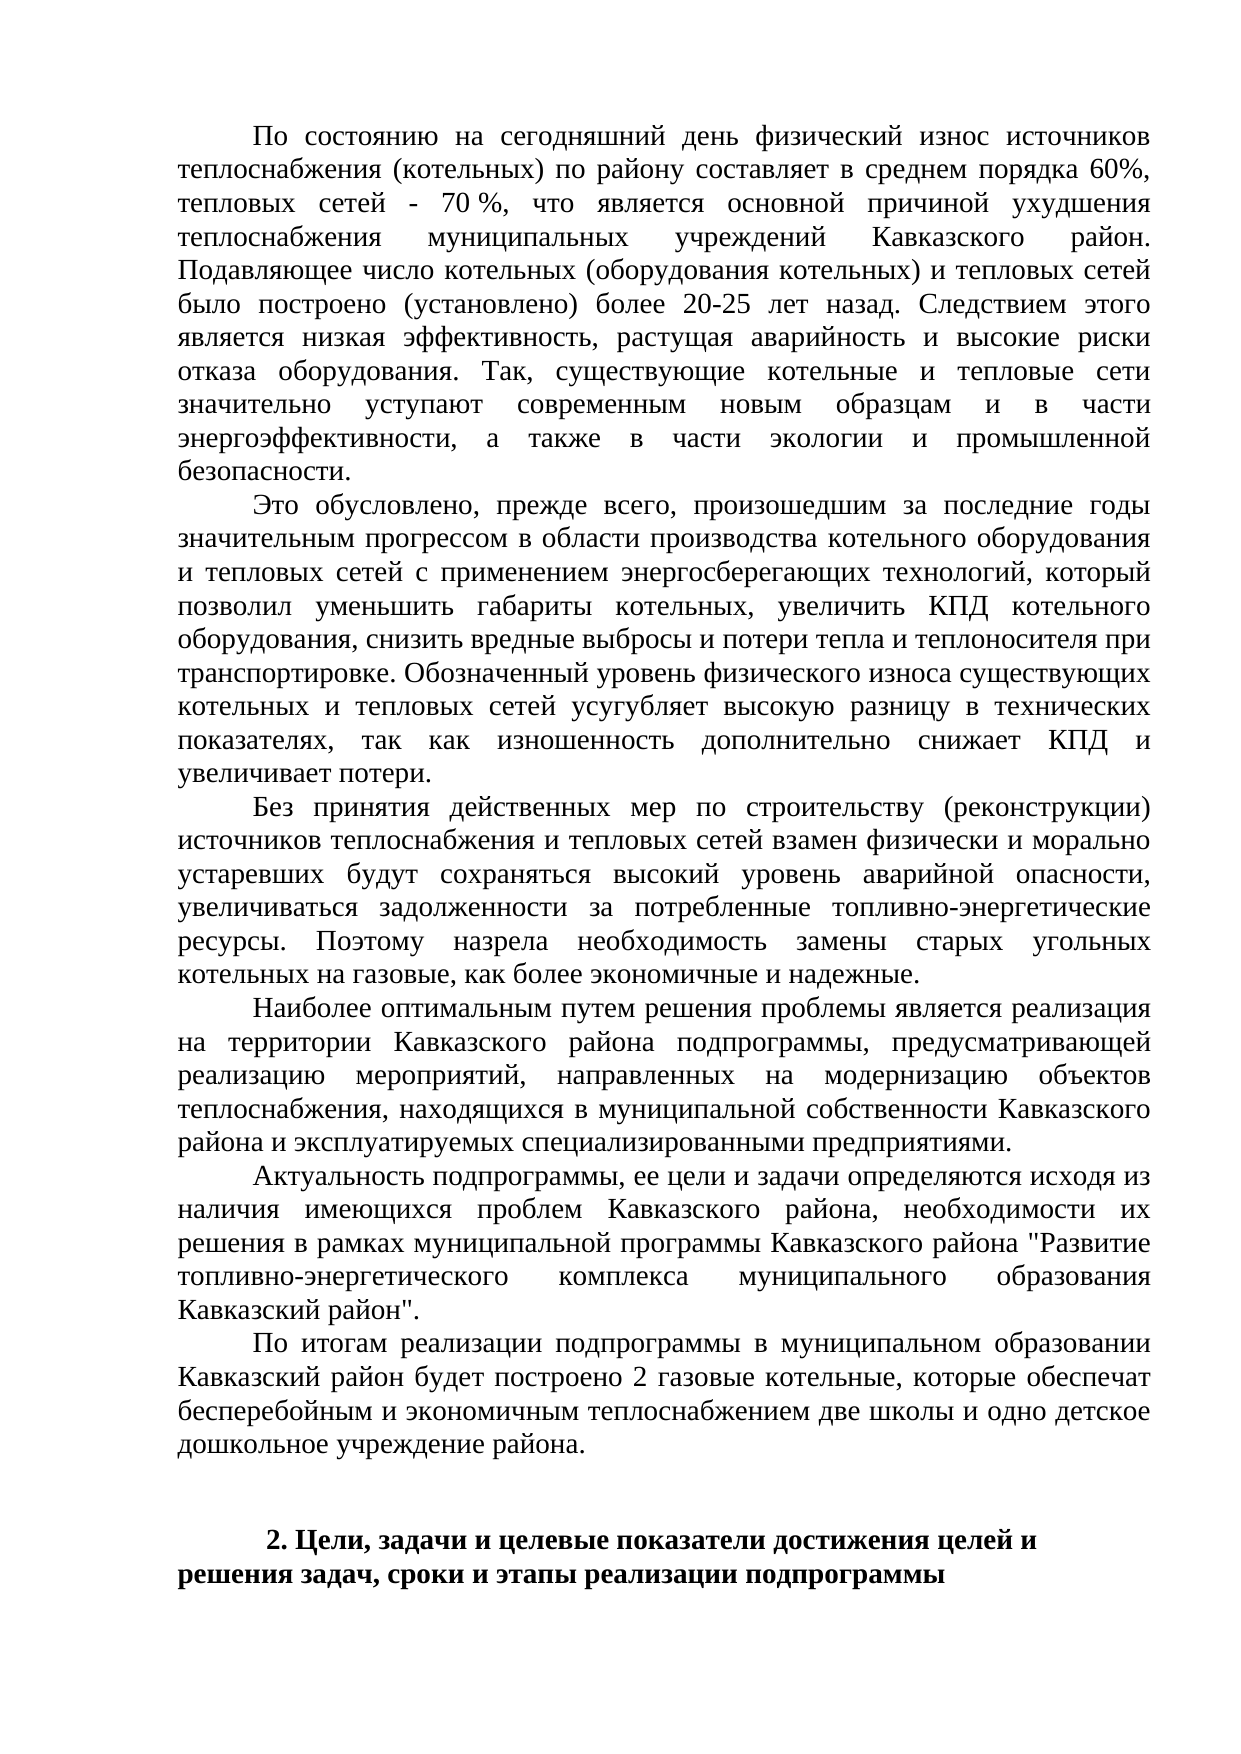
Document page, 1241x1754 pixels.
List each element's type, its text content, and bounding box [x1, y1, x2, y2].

text 2. Цели, задачи и целевые показатели достижения целей и решения задач, сроки и этапы реализации подпрограммы [177, 1522, 1152, 1589]
text По итогам реализации подпрограммы в муниципальном образовании Кавказский район будет построено 2 газовые котельные, которые обеспечат бесперебойным и экономичным теплоснабжением две школы и одно детское дошкольное учреждение района. [177, 1326, 1152, 1460]
text По состоянию на сегодняшний день физический износ источников теплоснабжения (котельных) по району составляет в среднем порядка 60%, тепловых сетей - 70 %, что является основной причиной ухудшения теплоснабжения муниципальных учреждений Кавказского район. Подавляющее число котельных (оборудования котельных) и тепловых сетей было построено (установлено) более 20-25 лет назад. Следствием этого является низкая эффективность, растущая аварийность и высокие риски отказа оборудования. Так, существующие котельные и тепловые сети значительно уступают современным новым образцам и в части энергоэффективности, а также в части экологии и промышленной безопасности. [177, 118, 1152, 487]
text Это обусловлено, прежде всего, произошедшим за последние годы значительным прогрессом в области производства котельного оборудования и тепловых сетей с применением энергосберегающих технологий, который позволил уменьшить габариты котельных, увеличить КПД котельного оборудования, снизить вредные выбросы и потери тепла и теплоносителя при транспортировке. Обозначенный уровень физического износа существующих котельных и тепловых сетей усугубляет высокую разницу в технических показателях, так как изношенность дополнительно снижает КПД и увеличивает потери. [177, 487, 1152, 789]
text Актуальность подпрограммы, ее цели и задачи определяются исходя из наличия имеющихся проблем Кавказского района, необходимости их решения в рамках муниципальной программы Кавказского района "Развитие топливно-энергетического комплекса муниципального образования Кавказский район". [177, 1158, 1152, 1326]
text Без принятия действенных мер по строительству (реконструкции) источников теплоснабжения и тепловых сетей взамен физически и морально устаревших будут сохраняться высокий уровень аварийной опасности, увеличиваться задолженности за потребленные топливно-энергетические ресурсы. Поэтому назрела необходимость замены старых угольных котельных на газовые, как более экономичные и надежные. [177, 789, 1152, 990]
text Наиболее оптимальным путем решения проблемы является реализация на территории Кавказского района подпрограммы, предусматривающей реализацию мероприятий, направленных на модернизацию объектов теплоснабжения, находящихся в муниципальной собственности Кавказского района и эксплуатируемых специализированными предприятиями. [177, 990, 1152, 1158]
